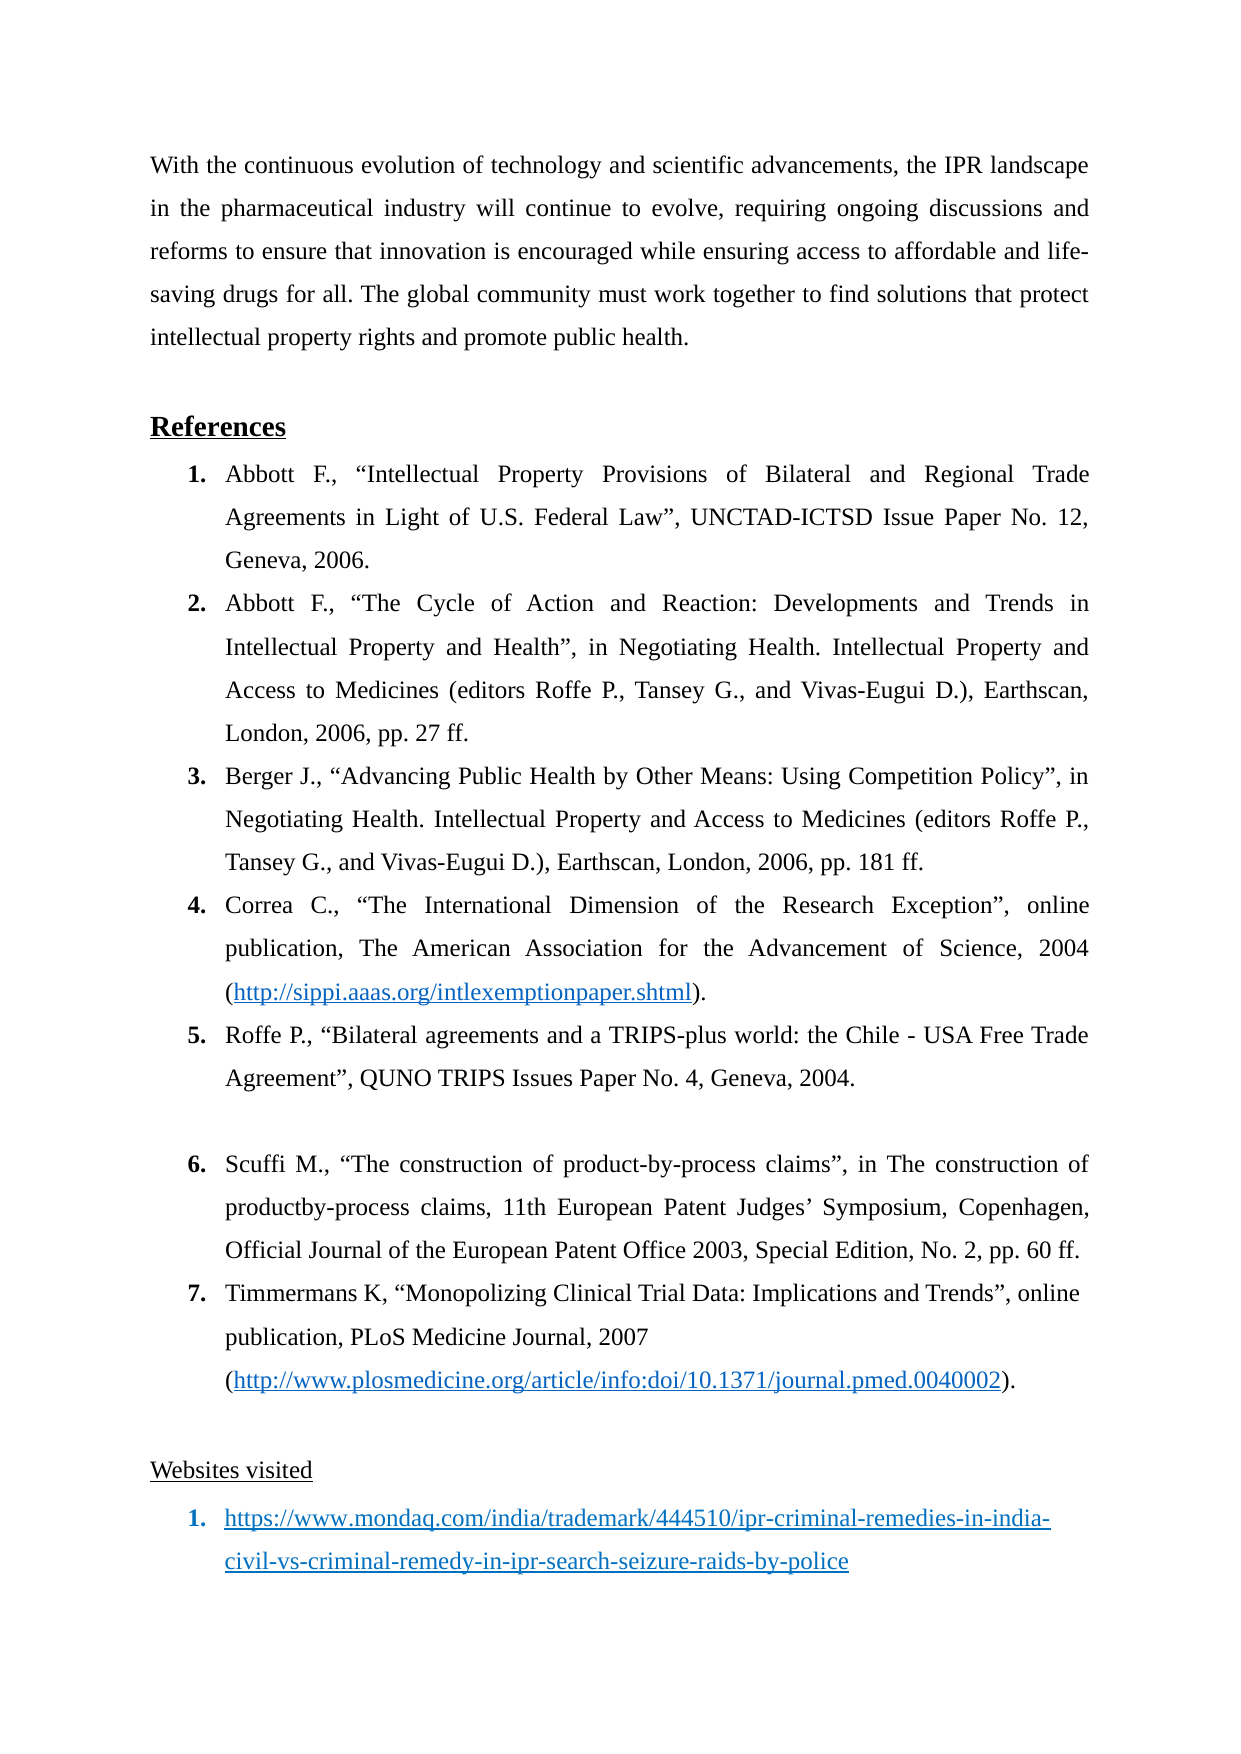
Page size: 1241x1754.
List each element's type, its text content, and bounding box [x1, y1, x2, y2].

list Scuffi M., “The construction of product-by-process claims”, in The construction of productby-process claims, 11th European Patent Judges’ Symposium, Copenhagen, Official Journal of the European Patent Office 2003, Special Edition, No. 2, pp. 60 ff. [187, 1149, 1090, 1264]
list Timmermans K, “Monopolizing Clinical Trial Data: Implications and Trends”, online publication, PLoS Medicine Journal, 2007 (http://www.plosmedicine.org/article/info:doi/10.1371/journal.pmed.0040002). [187, 1278, 1090, 1393]
list Correa C., “The International Dimension of the Research Exception”, online publication, The American Association for the Advancement of Science, 2004 (http://sippi.aaas.org/intlexemptionpaper.shtml). [187, 890, 1090, 1005]
text Websites visited [150, 1456, 1090, 1484]
list Abbott F., “The Cycle of Action and Reaction: Developments and Trends in Intellectual Property and Health”, in Negotiating Health. Intellectual Property and Access to Medicines (editors Roffe P., Tansey G., and Vivas-Eugui D.), Earthscan, London, 2006, pp. 27 ff. [187, 588, 1090, 747]
text References [150, 409, 1090, 442]
text With the continuous evolution of technology and scientific advancements, the IPR landscape in the pharmaceutical industry will continue to evolve, requiring ongoing discussions and reforms to ensure that innovation is encouraged while ensuring access to affordable and life-saving drugs for all. The global community must work together to find solutions that protect intellectual property rights and promote public health. [150, 150, 1090, 351]
list Abbott F., “Intellectual Property Provisions of Bilateral and Regional Trade Agreements in Light of U.S. Federal Law”, UNCTAD-ICTSD Issue Paper No. 12, Geneva, 2006. [187, 459, 1090, 574]
list Roffe P., “Bilateral agreements and a TRIPS-plus world: the Chile - USA Free Trade Agreement”, QUNO TRIPS Issues Paper No. 4, Geneva, 2004. [187, 1020, 1090, 1092]
list https://www.mondaq.com/india/trademark/444510/ipr-criminal-remedies-in-india-civil-vs-criminal-remedy-in-ipr-search-seizure-raids-by-police [187, 1503, 1090, 1575]
list Berger J., “Advancing Public Health by Other Means: Using Competition Policy”, in Negotiating Health. Intellectual Property and Access to Medicines (editors Roffe P., Tansey G., and Vivas-Eugui D.), Earthscan, London, 2006, pp. 181 ff. [187, 761, 1090, 876]
